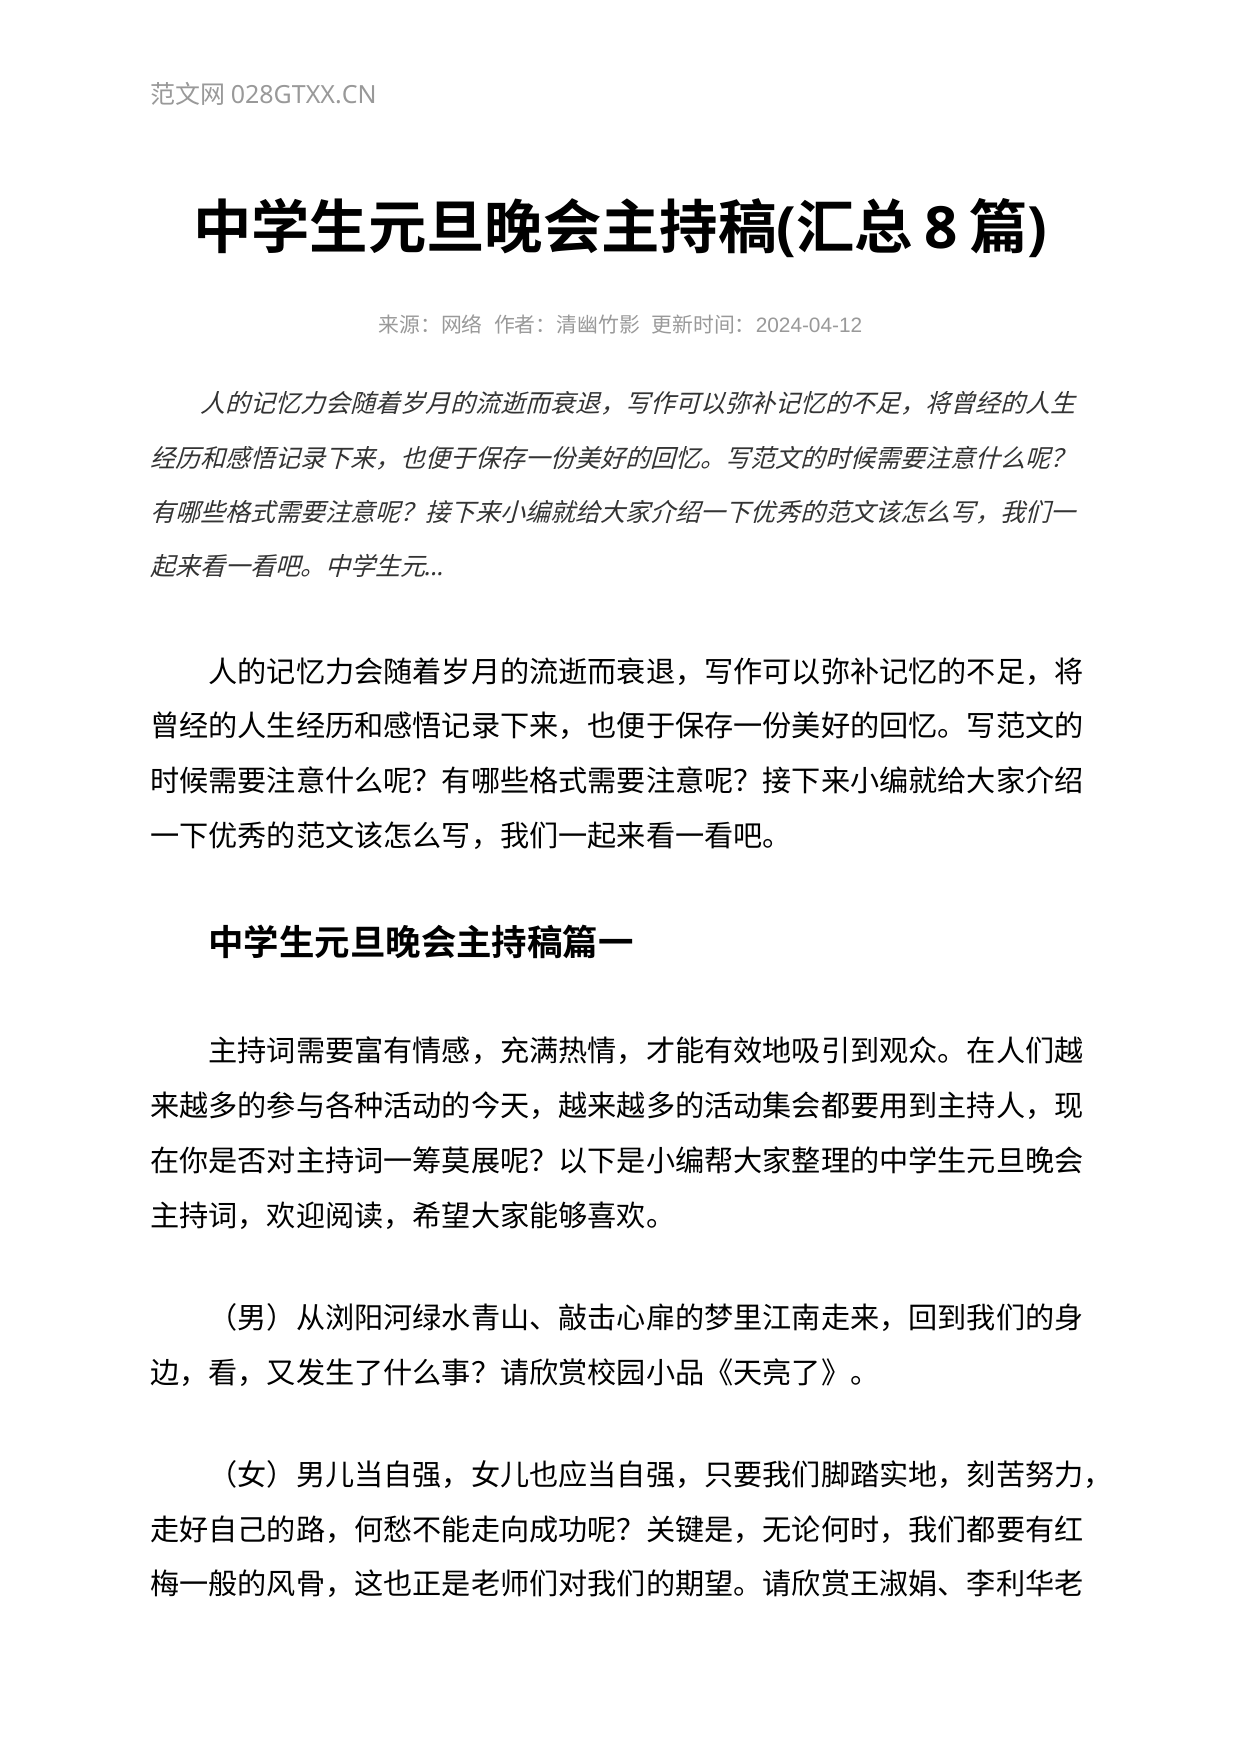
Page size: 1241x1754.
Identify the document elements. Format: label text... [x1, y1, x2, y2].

text （男）从浏阳河绿水青山、敲击心扉的梦里江南走来，回到我们的身边，看，又发生了什么事？请欣赏校园小品《天亮了》。 [150, 1294, 1090, 1392]
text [150, 1451, 1090, 1603]
text 来源：网络 作者：清幽竹影 更新时间：2024-04-12 [150, 313, 1090, 337]
text 主持词需要富有情感，充满热情，才能有效地吸引到观众。在人们越来越多的参与各种活动的今天，越来越多的活动集会都要用到主持人，现在你是否对主持词一筹莫展呢？以下是小编帮大家整理的中学生元旦晚会主持词，欢迎阅读，希望大家能够喜欢。 [150, 1028, 1090, 1235]
text 人的记忆力会随着岁月的流逝而衰退，写作可以弥补记忆的不足，将曾经的人生经历和感悟记录下来，也便于保存一份美好的回忆。写范文的时候需要注意什么呢？有哪些格式需要注意呢？接下来小编就给大家介绍一下优秀的范文该怎么写，我们一起来看一看吧。 [150, 648, 1090, 855]
text 中学生元旦晚会主持稿篇一 [150, 914, 1090, 966]
subtitle 中学生元旦晚会主持稿(汇总8篇) [150, 181, 1090, 266]
text 人的记忆力会随着岁月的流逝而衰退，写作可以弥补记忆的不足，将曾经的人生经历和感悟记录下来，也便于保存一份美好的回忆。写范文的时候需要注意什么呢？有哪些格式需要注意呢？接下来小编就给大家介绍一下优秀的范文该怎么写，我们一起来看一看吧。中学生元... [150, 384, 1090, 583]
